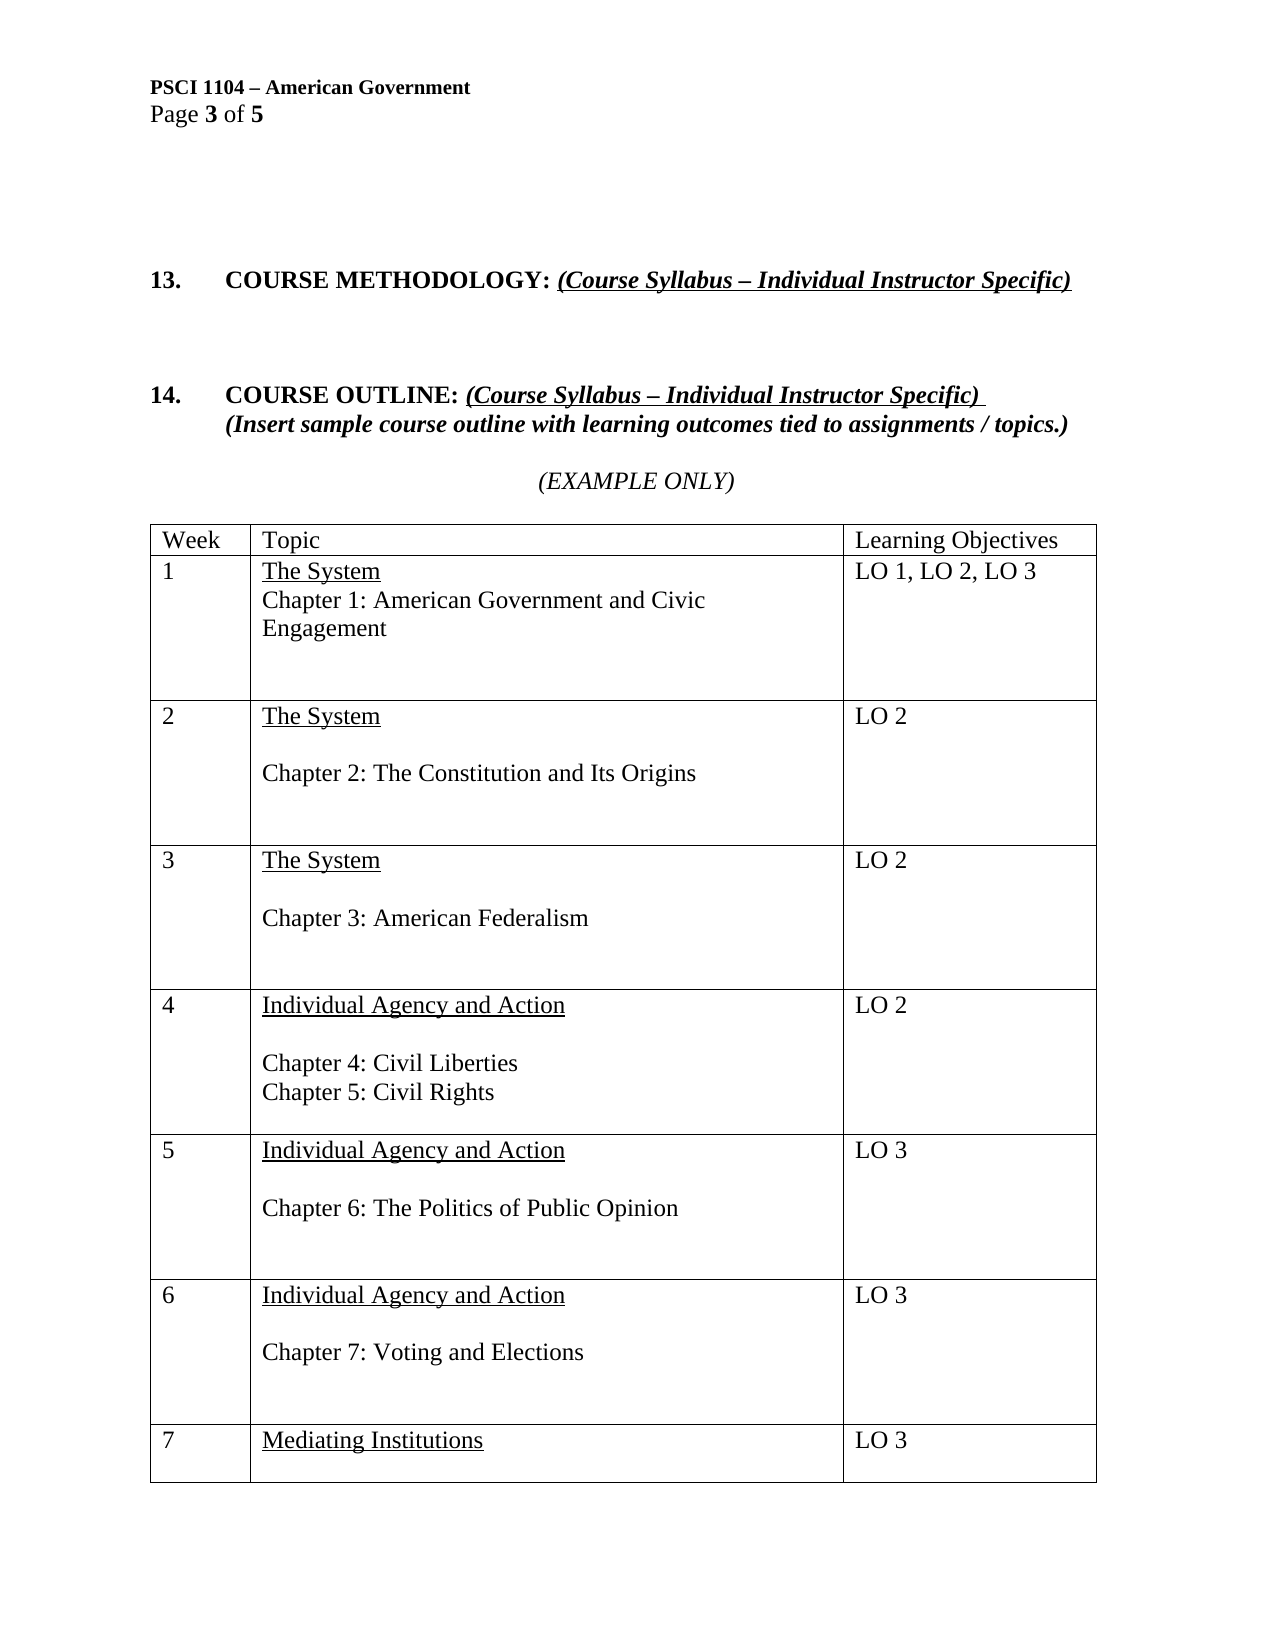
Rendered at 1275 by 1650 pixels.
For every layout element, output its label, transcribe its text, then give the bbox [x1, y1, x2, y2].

table_cell The System Chapter 1: American Government and Civic Engagement [251, 556, 843, 700]
table_cell 3 [151, 846, 250, 989]
table_cell LO 3 [844, 1425, 1096, 1482]
text 14. COURSE OUTLINE: (Course Syllabus – Individual Instructor Specific) [150, 380, 1125, 409]
text (EXAMPLE ONLY) [150, 466, 1125, 495]
table_cell 7 [151, 1425, 250, 1482]
table_cell 2 [151, 701, 250, 844]
table_cell 5 [151, 1135, 250, 1279]
table_cell LO 2 [844, 990, 1096, 1134]
table_cell The System Chapter 2: The Constitution and Its Origins [251, 701, 843, 844]
table_cell LO 1, LO 2, LO 3 [844, 556, 1096, 700]
table_header Week [151, 525, 250, 555]
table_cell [251, 1425, 843, 1482]
text (Insert sample course outline with learning outcomes tied to assignments / topics.) [225, 409, 1125, 437]
table_cell Individual Agency and Action Chapter 6: The Politics of Public Opinion [251, 1135, 843, 1279]
table_cell 6 [151, 1280, 250, 1424]
table_cell LO 2 [844, 701, 1096, 844]
table_cell 1 [151, 556, 250, 700]
table_header Topic [251, 525, 843, 555]
table_header Learning Objectives [844, 525, 1096, 555]
table_cell Individual Agency and Action Chapter 4: Civil Liberties Chapter 5: Civil Rights [251, 990, 843, 1134]
table_cell Individual Agency and Action Chapter 7: Voting and Elections [251, 1280, 843, 1424]
table_cell 4 [151, 990, 250, 1134]
table_cell LO 2 [844, 846, 1096, 989]
table_cell The System Chapter 3: American Federalism [251, 846, 843, 989]
table_cell LO 3 [844, 1135, 1096, 1279]
table_cell LO 3 [844, 1280, 1096, 1424]
list COURSE METHODOLOGY: (Course Syllabus – Individual Instructor Specific) [150, 265, 1125, 294]
